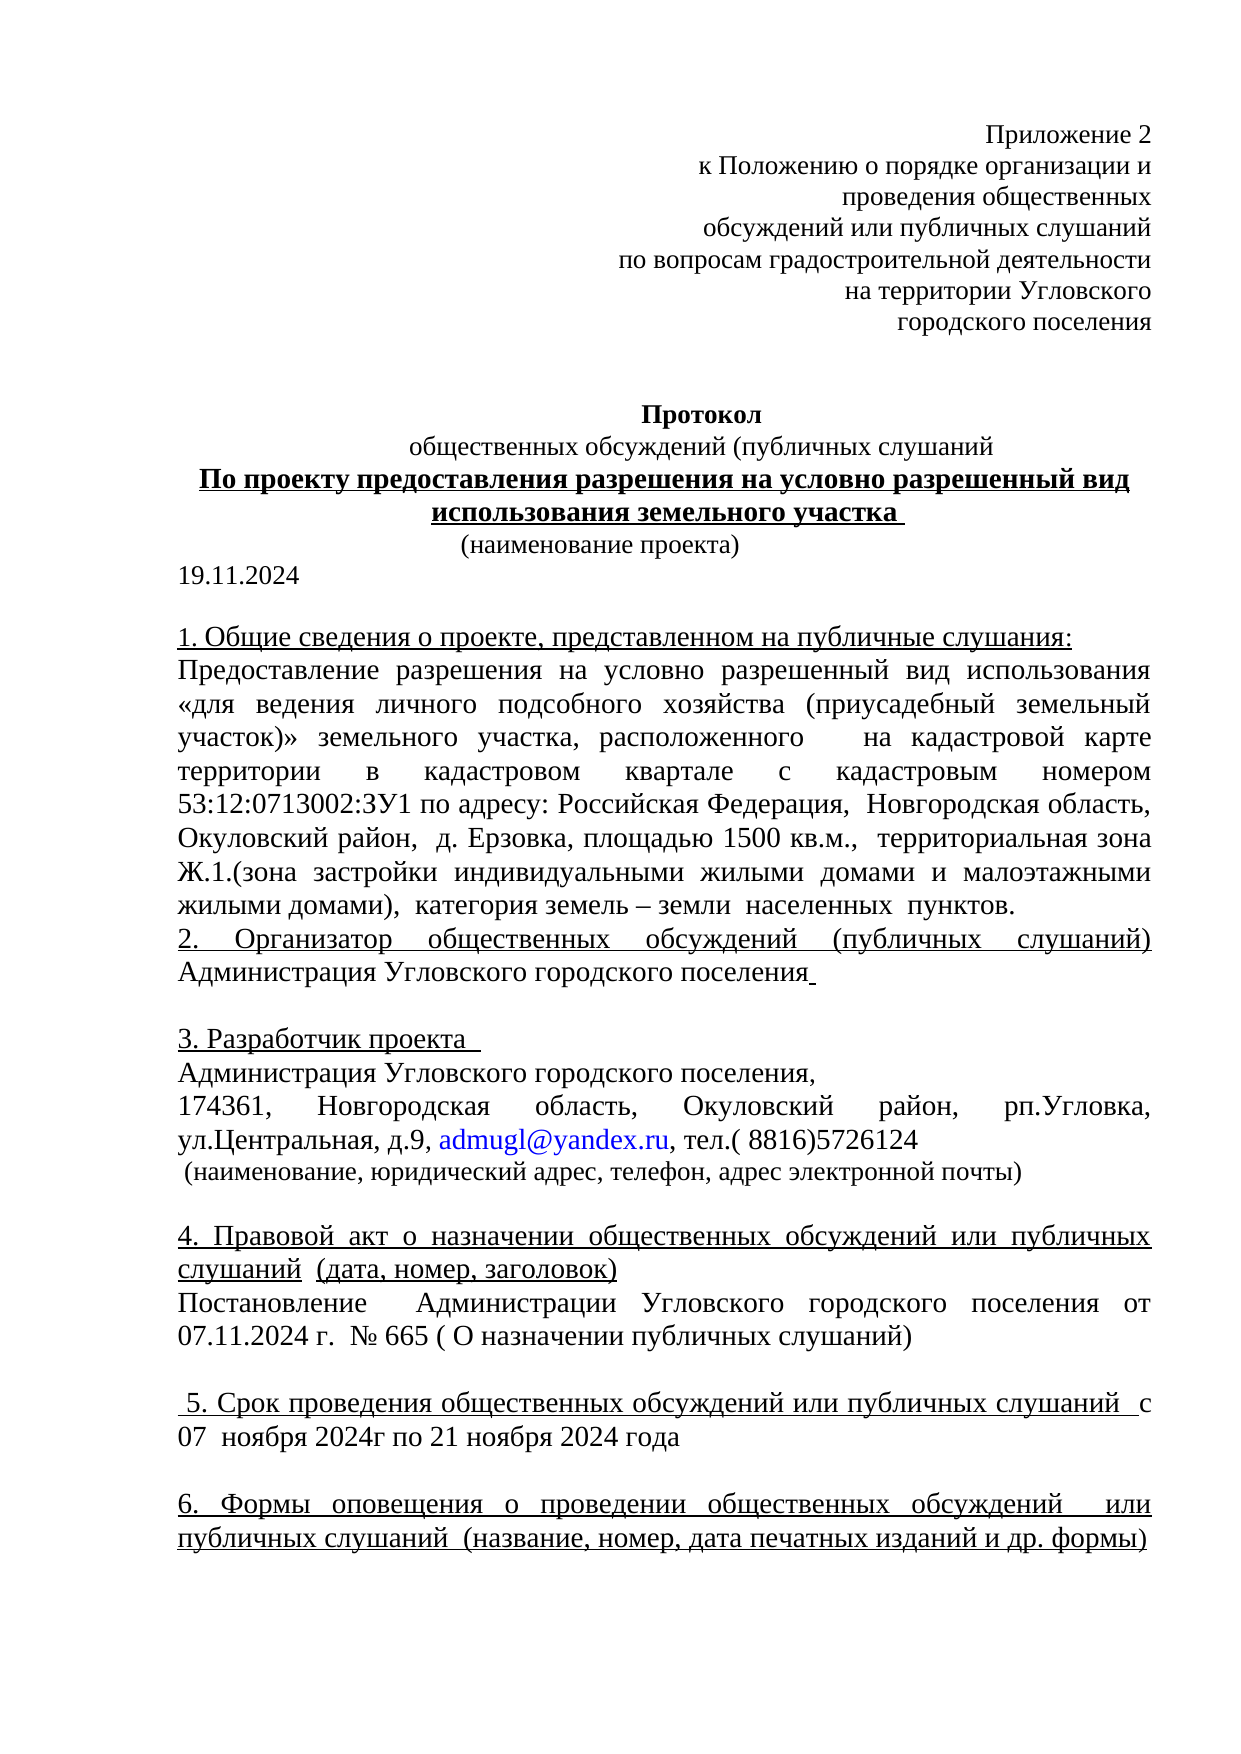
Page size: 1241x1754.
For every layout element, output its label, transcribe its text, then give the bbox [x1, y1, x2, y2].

text Администрация Угловского городского поселения, [177, 1055, 1152, 1088]
text 4. Правовой акт о назначении общественных обсуждений или публичных слушаний (дата, номер, заголовок) [177, 1248, 1152, 1285]
text (наименование, юридический адрес, телефон, адрес электронной почты) [177, 1156, 1152, 1187]
text по вопросам градостроительной деятельности [177, 243, 1152, 274]
text общественных обсуждений (публичных слушаний [177, 429, 1152, 461]
text Постановление Администрации Угловского городского поселения от 07.11.2024 г. № 665 ( О назначении публичных слушаний) [177, 1285, 1152, 1352]
text 3. Разработчик проекта [177, 1021, 1152, 1055]
text 2. Организатор общественных обсуждений (публичных слушаний) Администрация Угловского городского поселения [177, 951, 1152, 988]
text 6. Формы оповещения о проведении общественных обсуждений или публичных слушаний (название, номер, дата печатных изданий и др. формы) [177, 1486, 1152, 1515]
text 5. Срок проведения общественных обсуждений или публичных слушаний с 07 ноября 2024г по 21 ноября 2024 года [177, 1386, 1152, 1453]
text Приложение 2 к Положению о порядке организации и [177, 118, 1152, 180]
text (наименование проекта) [177, 528, 1152, 559]
text 2. Организатор общественных обсуждений (публичных слушаний) Администрация Угловского городского поселения [177, 921, 1152, 950]
text По проекту предоставления разрешения на условно разрешенный вид использования земельного участка [177, 461, 1152, 528]
text 1. Общие сведения о проекте, представленном на публичные слушания: [177, 619, 1152, 652]
text Предоставление разрешения на условно разрешенный вид использования «для ведения личного подсобного хозяйства (приусадебный земельный участок)» земельного участка, расположенного на кадастровой карте территории в кадастровом квартале с кадастровым номером 53:12:0713002:ЗУ1 по адресу: Российская Федерация, Новгородская область, Окуловский район, д. Ерзовка, площадью 1500 кв.м., территориальная зона Ж.1.(зона застройки индивидуальными жилыми домами и малоэтажными жилыми домами), категория земель – земли населенных пунктов. [177, 652, 1152, 921]
text на территории Угловского [177, 274, 1152, 305]
text 19.11.2024 [177, 559, 1152, 619]
text 174361, Новгородская область, Окуловский район, рп.Угловка, ул.Центральная, д.9, admugl@yandex.ru, тел.( 8816)5726124 [177, 1088, 1152, 1156]
text Протокол [177, 398, 1152, 429]
text 4. Правовой акт о назначении общественных обсуждений или публичных слушаний (дата, номер, заголовок) [177, 1218, 1152, 1247]
text 6. Формы оповещения о проведении общественных обсуждений или публичных слушаний (название, номер, дата печатных изданий и др. формы) [177, 1516, 1152, 1553]
text городского поселения [177, 305, 1152, 336]
text обсуждений или публичных слушаний [177, 212, 1152, 243]
text проведения общественных [177, 180, 1152, 212]
